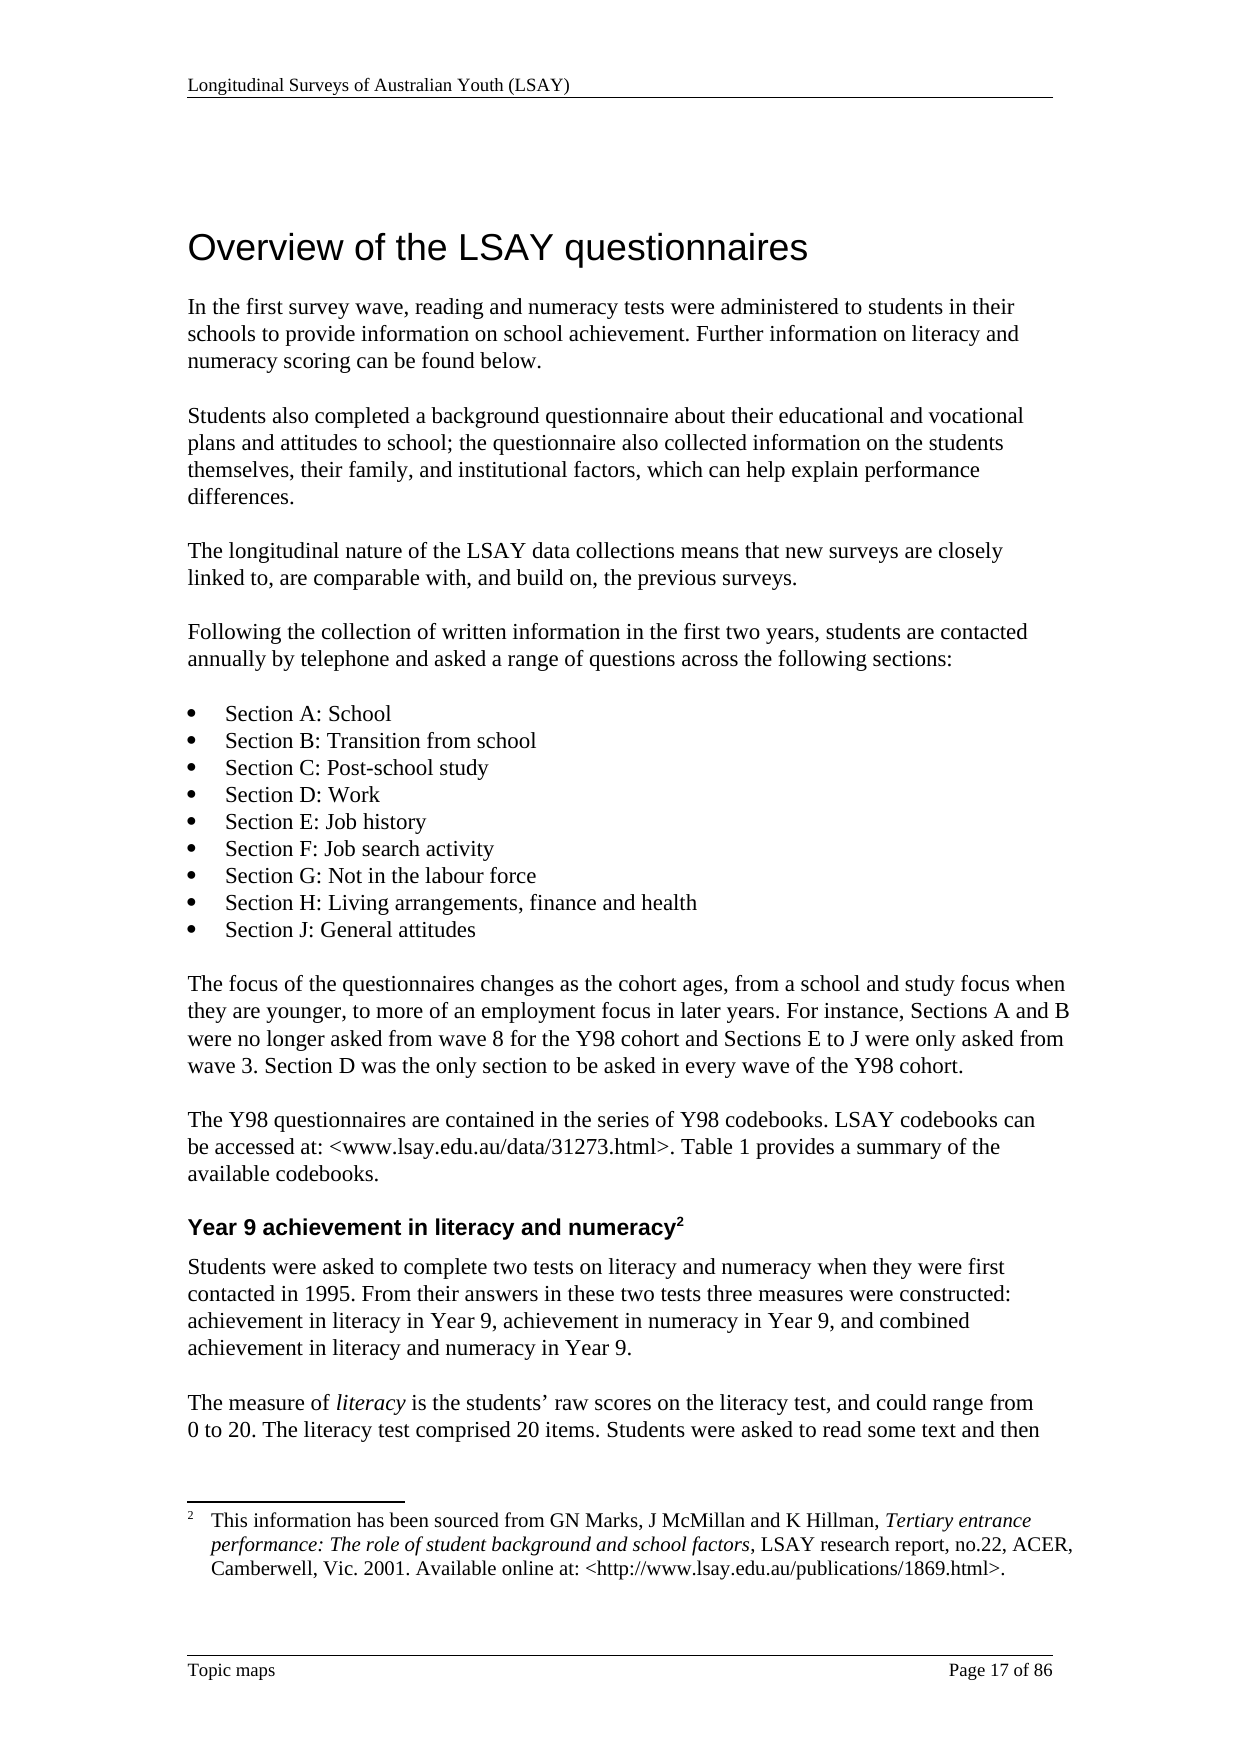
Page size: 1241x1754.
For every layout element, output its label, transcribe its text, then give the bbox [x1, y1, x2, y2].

list Section E: Job history [187, 808, 1053, 835]
list Section A: School [187, 699, 1053, 726]
text Following the collection of written information in the first two years, students are contacted annually by telephone and asked a range of questions across the following sections: [187, 618, 1053, 672]
list Section B: Transition from school [187, 726, 1053, 753]
text In the first survey wave, reading and numeracy tests were administered to students in their schools to provide information on school achievement. Further information on literacy and numeracy scoring can be found below. [187, 293, 1053, 374]
subtitle Year 9 achievement in literacy and numeracy [187, 1214, 1053, 1240]
text Students were asked to complete two tests on literacy and numeracy when they were first contacted in 1995. From their answers in these two tests three measures were constructed: achievement in literacy in Year 9, achievement in numeracy in Year 9, and combined achievement in literacy and numeracy in Year 9. [187, 1253, 1053, 1361]
text Students also completed a background questionnaire about their educational and vocational plans and attitudes to school; the questionnaire also collected information on the students themselves, their family, and institutional factors, which can help explain performance differences. [187, 401, 1053, 510]
list Section F: Job search activity [187, 835, 1053, 862]
text The Y98 questionnaires are contained in the series of Y98 codebooks. LSAY codebooks can be accessed at: <www.lsay.edu.au/data/31273.html>. Table 1 provides a summary of the available codebooks. [187, 1106, 1053, 1187]
text The longitudinal nature of the LSAY data collections means that new surveys are closely linked to, are comparable with, and build on, the previous surveys. [187, 537, 1053, 591]
text The focus of the questionnaires changes as the cohort ages, from a school and study focus when they are younger, to more of an employment focus in later years. For instance, Sections A and B were no longer asked from wave 8 for the Y98 cohort and Sections E to J were only asked from wave 3. Section D was the only section to be asked in every wave of the Y98 cohort. [187, 970, 1073, 1078]
list Section J: General attitudes [187, 916, 1053, 943]
list Section H: Living arrangements, finance and health [187, 889, 1053, 916]
subtitle Overview of the LSAY questionnaires [187, 225, 1053, 268]
list Section D: Work [187, 781, 1053, 808]
list Section G: Not in the labour force [187, 862, 1053, 889]
list Section C: Post-school study [187, 753, 1053, 781]
text The measure of literacy is the students’ raw scores on the literacy test, and could range from 0 to 20. The literacy test comprised 20 items. Students were asked to read some text and then [187, 1388, 1053, 1442]
